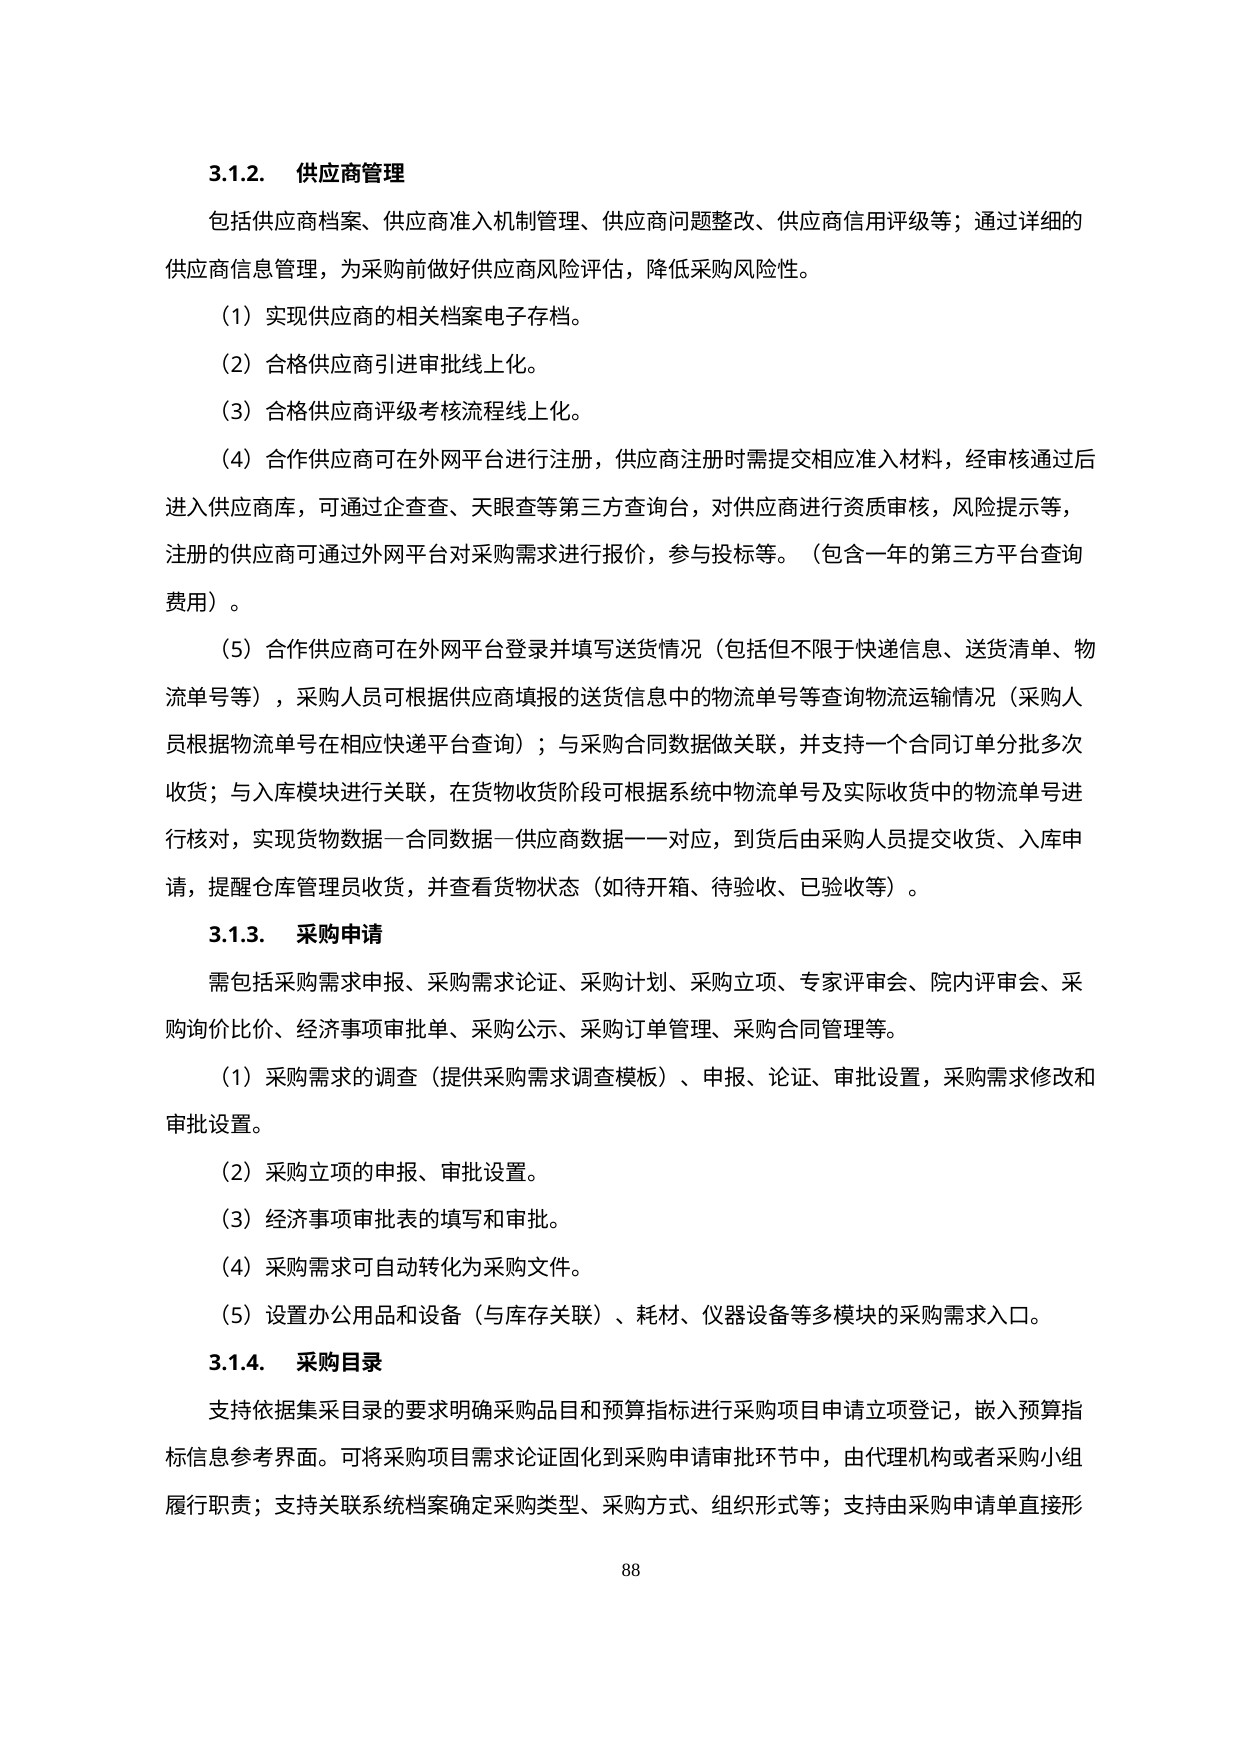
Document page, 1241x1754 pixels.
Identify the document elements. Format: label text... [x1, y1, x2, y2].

text （3）合格供应商评级考核流程线上化。 [165, 394, 1097, 426]
text （3）经济事项审批表的填写和审批。 [165, 1202, 1097, 1234]
text 需包括采购需求申报、采购需求论证、采购计划、采购立项、专家评审会、院内评审会、采购询价比价、经济事项审批单、采购公示、采购订单管理、采购合同管理等。 [165, 965, 1097, 1044]
subtitle 采购目录 [165, 1345, 1097, 1377]
text （1）采购需求的调查（提供采购需求调查模板）、申报、论证、审批设置，采购需求修改和审批设置。 [165, 1060, 1097, 1139]
text （5）合作供应商可在外网平台登录并填写送货情况（包括但不限于快递信息、送货清单、物流单号等），采购人员可根据供应商填报的送货信息中的物流单号等查询物流运输情况（采购人员根据物流单号在相应快递平台查询）；与采购合同数据做关联，并支持一个合同订单分批多次收货；与入库模块进行关联，在货物收货阶段可根据系统中物流单号及实际收货中的物流单号进行核对，实现货物数据—合同数据—供应商数据一一对应，到货后由采购人员提交收货、入库申请，提醒仓库管理员收货，并查看货物状态（如待开箱、待验收、已验收等）。 [165, 632, 1097, 901]
text 包括供应商档案、供应商准入机制管理、供应商问题整改、供应商信用评级等；通过详细的供应商信息管理，为采购前做好供应商风险评估，降低采购风险性。 [165, 204, 1097, 283]
text （2）合格供应商引进审批线上化。 [165, 347, 1097, 378]
text （2）采购立项的申报、审批设置。 [165, 1155, 1097, 1187]
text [165, 1393, 1097, 1519]
text （5）设置办公用品和设备（与库存关联）、耗材、仪器设备等多模块的采购需求入口。 [165, 1298, 1097, 1329]
subtitle 采购申请 [165, 917, 1097, 949]
text （1）实现供应商的相关档案电子存档。 [165, 299, 1097, 331]
subtitle 供应商管理 [165, 156, 1097, 188]
text （4）采购需求可自动转化为采购文件。 [165, 1250, 1097, 1282]
text （4）合作供应商可在外网平台进行注册，供应商注册时需提交相应准入材料，经审核通过后进入供应商库，可通过企查查、天眼查等第三方查询台，对供应商进行资质审核，风险提示等，注册的供应商可通过外网平台对采购需求进行报价，参与投标等。（包含一年的第三方平台查询费用）。 [165, 442, 1097, 616]
